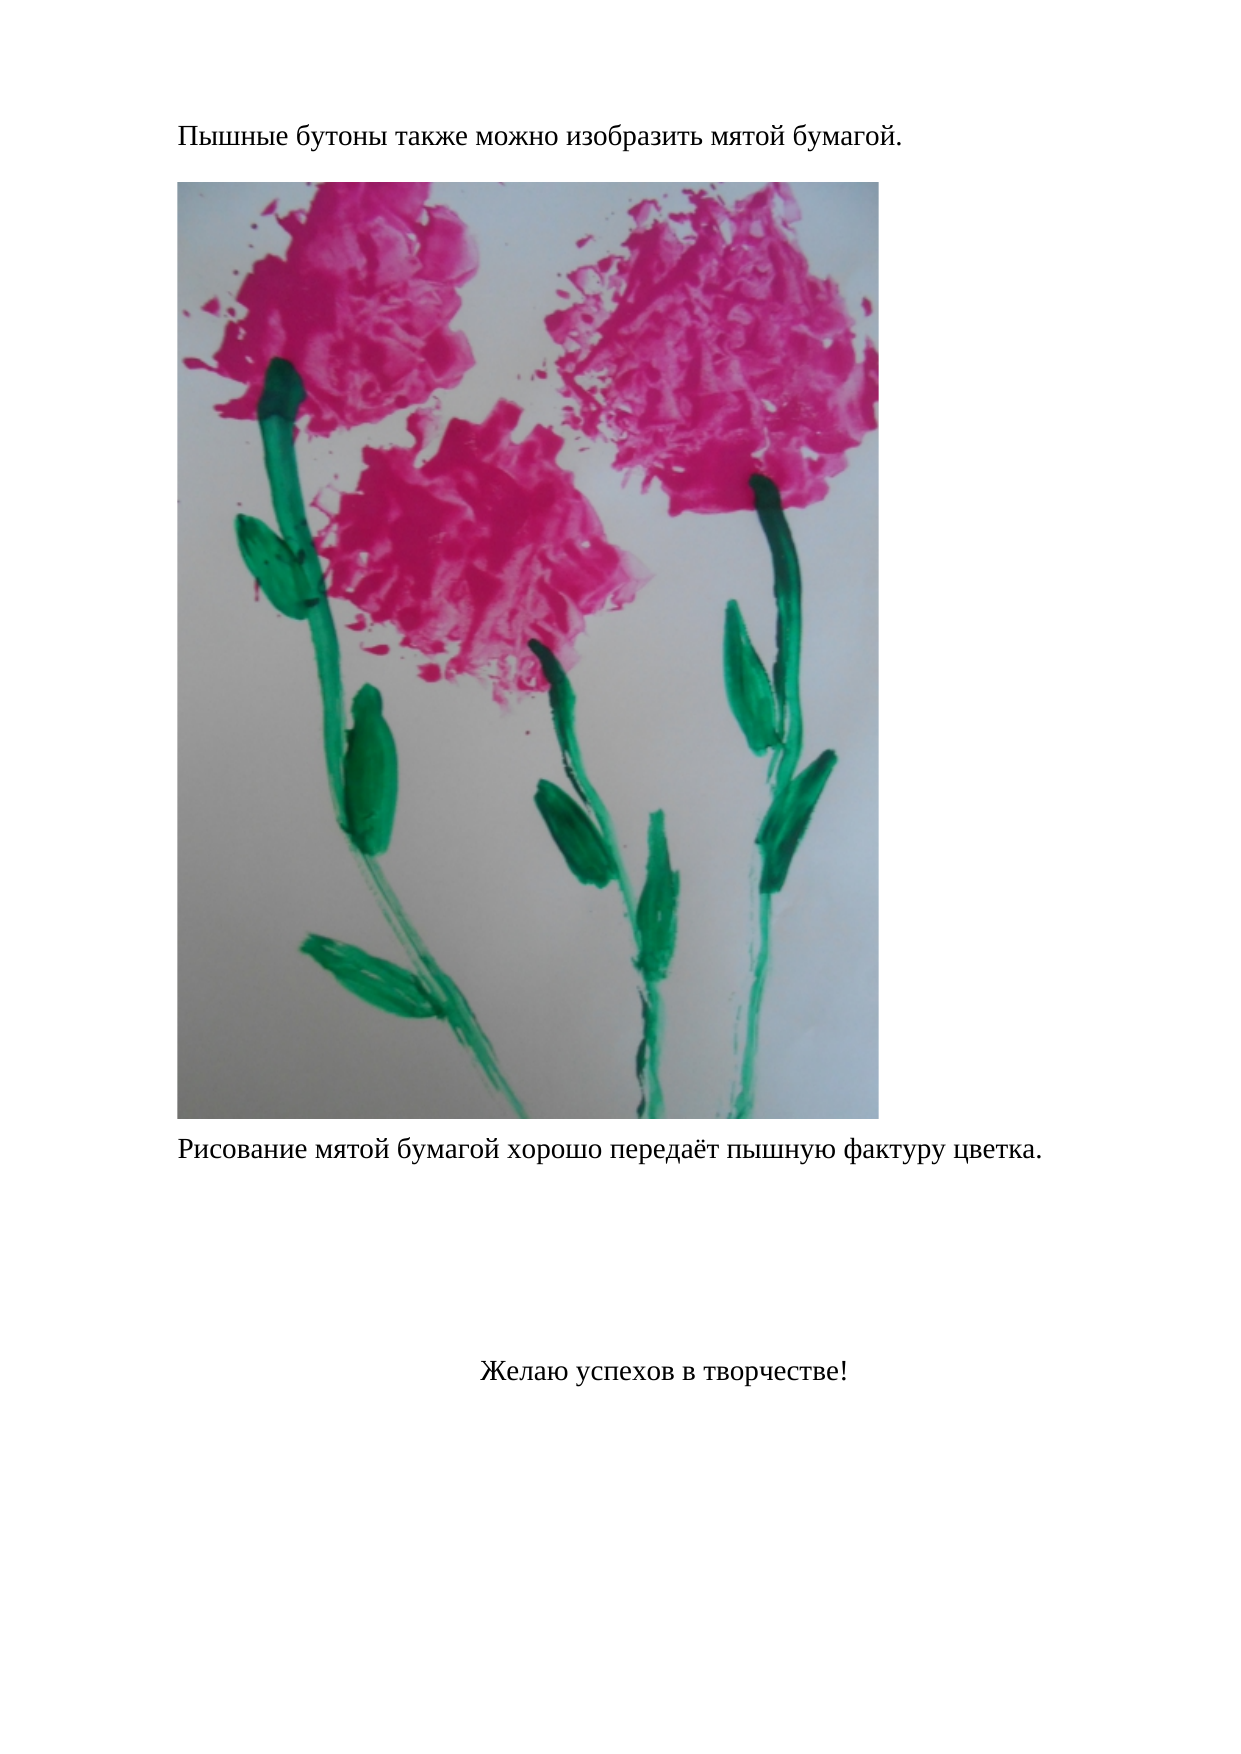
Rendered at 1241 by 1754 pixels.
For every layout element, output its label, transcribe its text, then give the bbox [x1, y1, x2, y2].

text Рисование мятой бумагой хорошо передаёт пышную фактуру цветка. [177, 1131, 1152, 1165]
text Пышные бутоны также можно изобразить мятой бумагой. [177, 118, 1152, 152]
text Желаю успехов в творчестве! [177, 1353, 1152, 1387]
picture [177, 182, 879, 1119]
